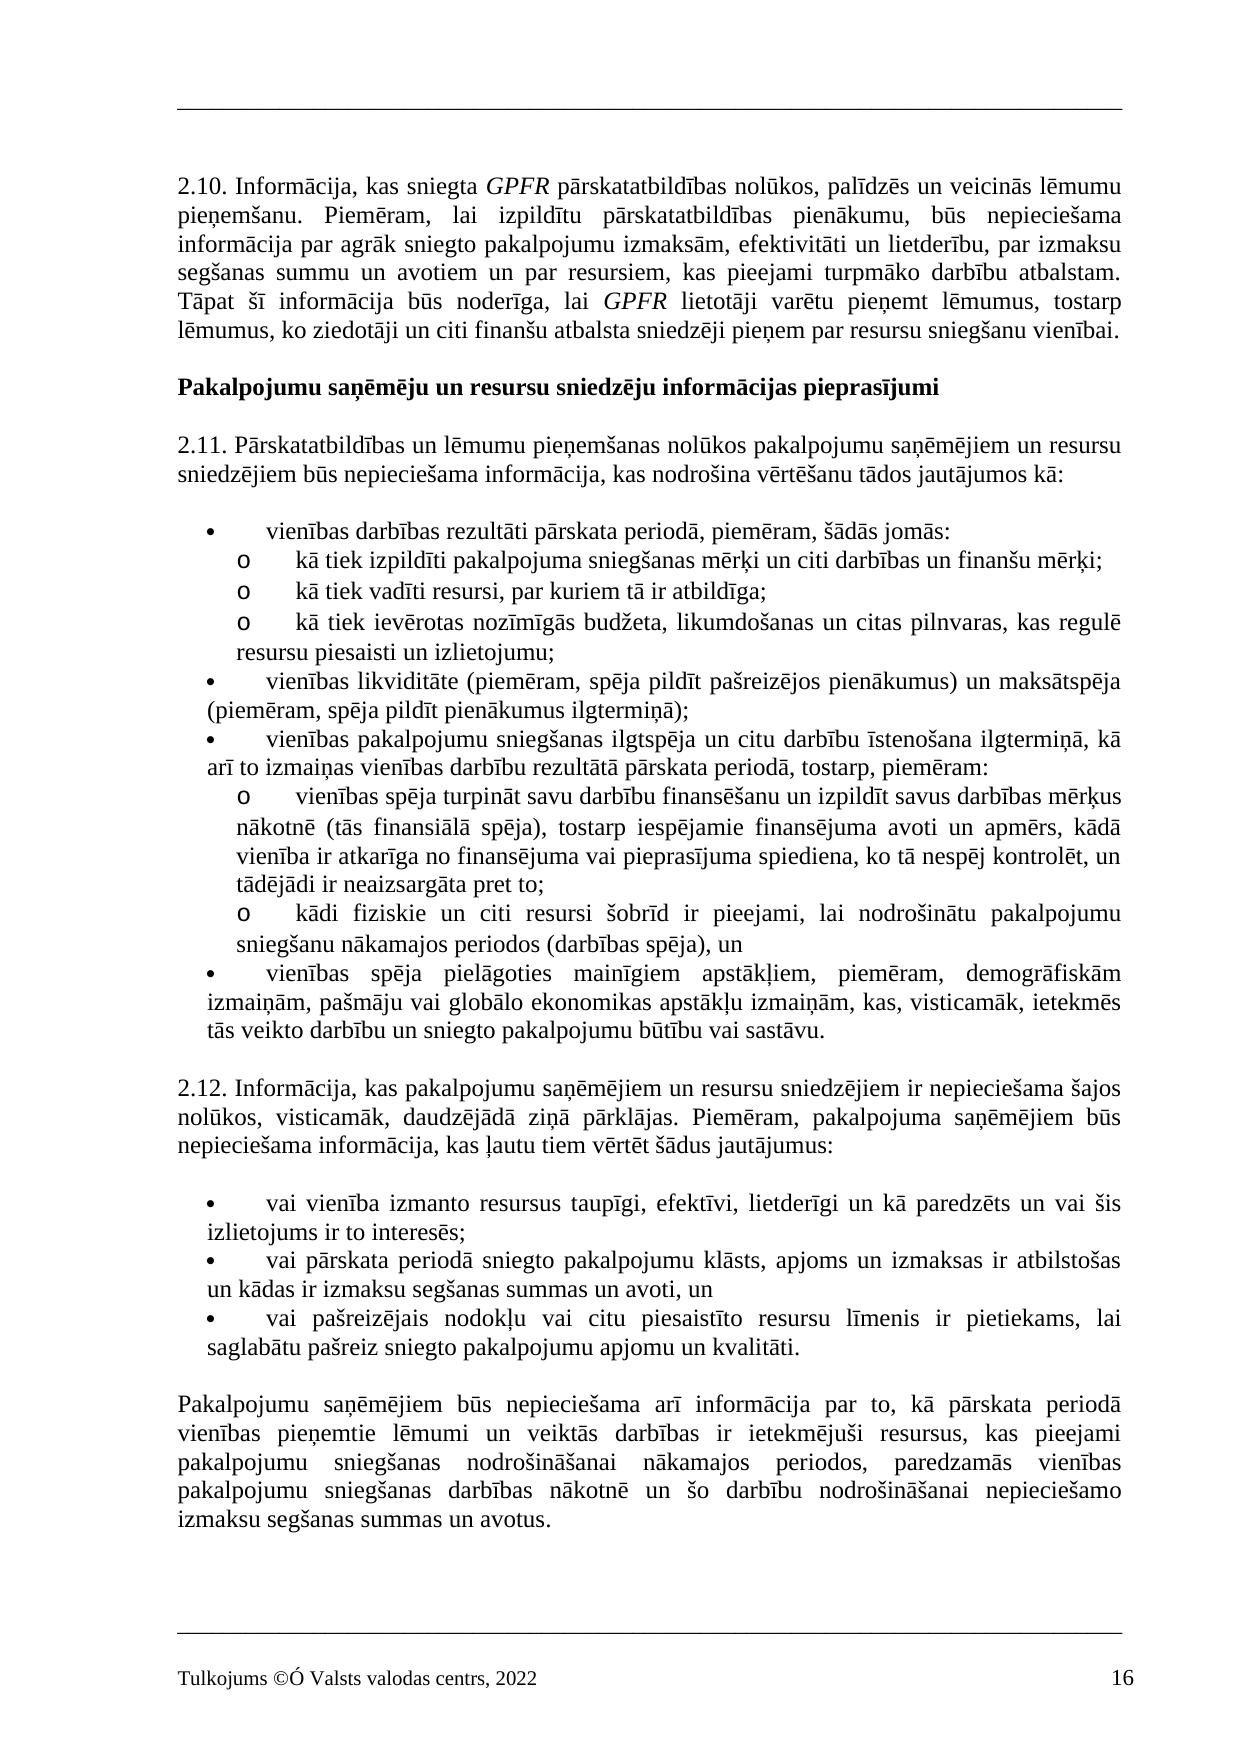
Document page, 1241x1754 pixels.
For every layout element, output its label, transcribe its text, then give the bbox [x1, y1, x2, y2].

list vienības spēja pielāgoties mainīgiem apstākļiem, piemēram, demogrāfiskām izmaiņām, pašmāju vai globālo ekonomikas apstākļu izmaiņām, kas, visticamāk, ietekmēs tās veikto darbību un sniegto pakalpojumu būtību vai sastāvu. [207, 958, 1122, 1044]
list vai pārskata periodā sniegto pakalpojumu klāsts, apjoms un izmaksas ir atbilstošas un kādas ir izmaksu segšanas summas un avoti, un [207, 1245, 1122, 1303]
list vai pašreizējais nodokļu vai citu piesaistīto resursu līmenis ir pietiekams, lai saglabātu pašreiz sniegto pakalpojumu apjomu un kvalitāti. [207, 1303, 1122, 1360]
list kā tiek izpildīti pakalpojuma sniegšanas mērķi un citi darbības un finanšu mērķi; [236, 545, 1122, 576]
text 2.11. Pārskatatbildības un lēmumu pieņemšanas nolūkos pakalpojumu saņēmējiem un resursu sniedzējiem būs nepieciešama informācija, kas nodrošina vērtēšanu tādos jautājumos kā: [177, 430, 1122, 487]
text 2.10. Informācija, kas sniegta GPFR pārskatatbildības nolūkos, palīdzēs un veicinās lēmumu pieņemšanu. Piemēram, lai izpildītu pārskatatbildības pienākumu, būs nepieciešama informācija par agrāk sniegto pakalpojumu izmaksām, efektivitāti un lietderību, par izmaksu segšanas summu un avotiem un par resursiem, kas pieejami turpmāko darbību atbalstam. Tāpat šī informācija būs noderīga, lai GPFR lietotāji varētu pieņemt lēmumus, tostarp lēmumus, ko ziedotāji un citi finanšu atbalsta sniedzēji pieņem par resursu sniegšanu vienībai. [177, 171, 1122, 344]
list vienības spēja turpināt savu darbību finansēšanu un izpildīt savus darbības mērķus nākotnē (tās finansiālā spēja), tostarp iespējamie finansējuma avoti un apmērs, kādā vienība ir atkarīga no finansējuma vai pieprasījuma spiediena, ko tā nespēj kontrolēt, un tādējādi ir neaizsargāta pret to; [236, 781, 1122, 898]
list kā tiek vadīti resursi, par kuriem tā ir atbildīga; [236, 576, 1122, 607]
list vienības likviditāte (piemēram, spēja pildīt pašreizējos pienākumus) un maksātspēja (piemēram, spēja pildīt pienākumus ilgtermiņā); [207, 666, 1122, 724]
list vienības pakalpojumu sniegšanas ilgtspēja un citu darbību īstenošana ilgtermiņā, kā arī to izmaiņas vienības darbību rezultātā pārskata periodā, tostarp, piemēram: [207, 724, 1122, 781]
list vienības darbības rezultāti pārskata periodā, piemēram, šādās jomās: [207, 516, 1122, 545]
text 2.12. Informācija, kas pakalpojumu saņēmējiem un resursu sniedzējiem ir nepieciešama šajos nolūkos, visticamāk, daudzējādā ziņā pārklājas. Piemēram, pakalpojuma saņēmējiem būs nepieciešama informācija, kas ļautu tiem vērtēt šādus jautājumus: [177, 1073, 1122, 1159]
list kā tiek ievērotas nozīmīgās budžeta, likumdošanas un citas pilnvaras, kas regulē resursu piesaisti un izlietojumu; [236, 607, 1122, 666]
subtitle Pakalpojumu saņēmēju un resursu sniedzēju informācijas pieprasījumi [177, 372, 1122, 401]
list vai vienība izmanto resursus taupīgi, efektīvi, lietderīgi un kā paredzēts un vai šis izlietojums ir to interesēs; [207, 1188, 1122, 1245]
list kādi fiziskie un citi resursi šobrīd ir pieejami, lai nodrošinātu pakalpojumu sniegšanu nākamajos periodos (darbības spēja), un [236, 898, 1122, 958]
text Pakalpojumu saņēmējiem būs nepieciešama arī informācija par to, kā pārskata periodā vienības pieņemtie lēmumi un veiktās darbības ir ietekmējuši resursus, kas pieejami pakalpojumu sniegšanas nodrošināšanai nākamajos periodos, paredzamās vienības pakalpojumu sniegšanas darbības nākotnē un šo darbību nodrošināšanai nepieciešamo izmaksu segšanas summas un avotus. [177, 1389, 1122, 1533]
